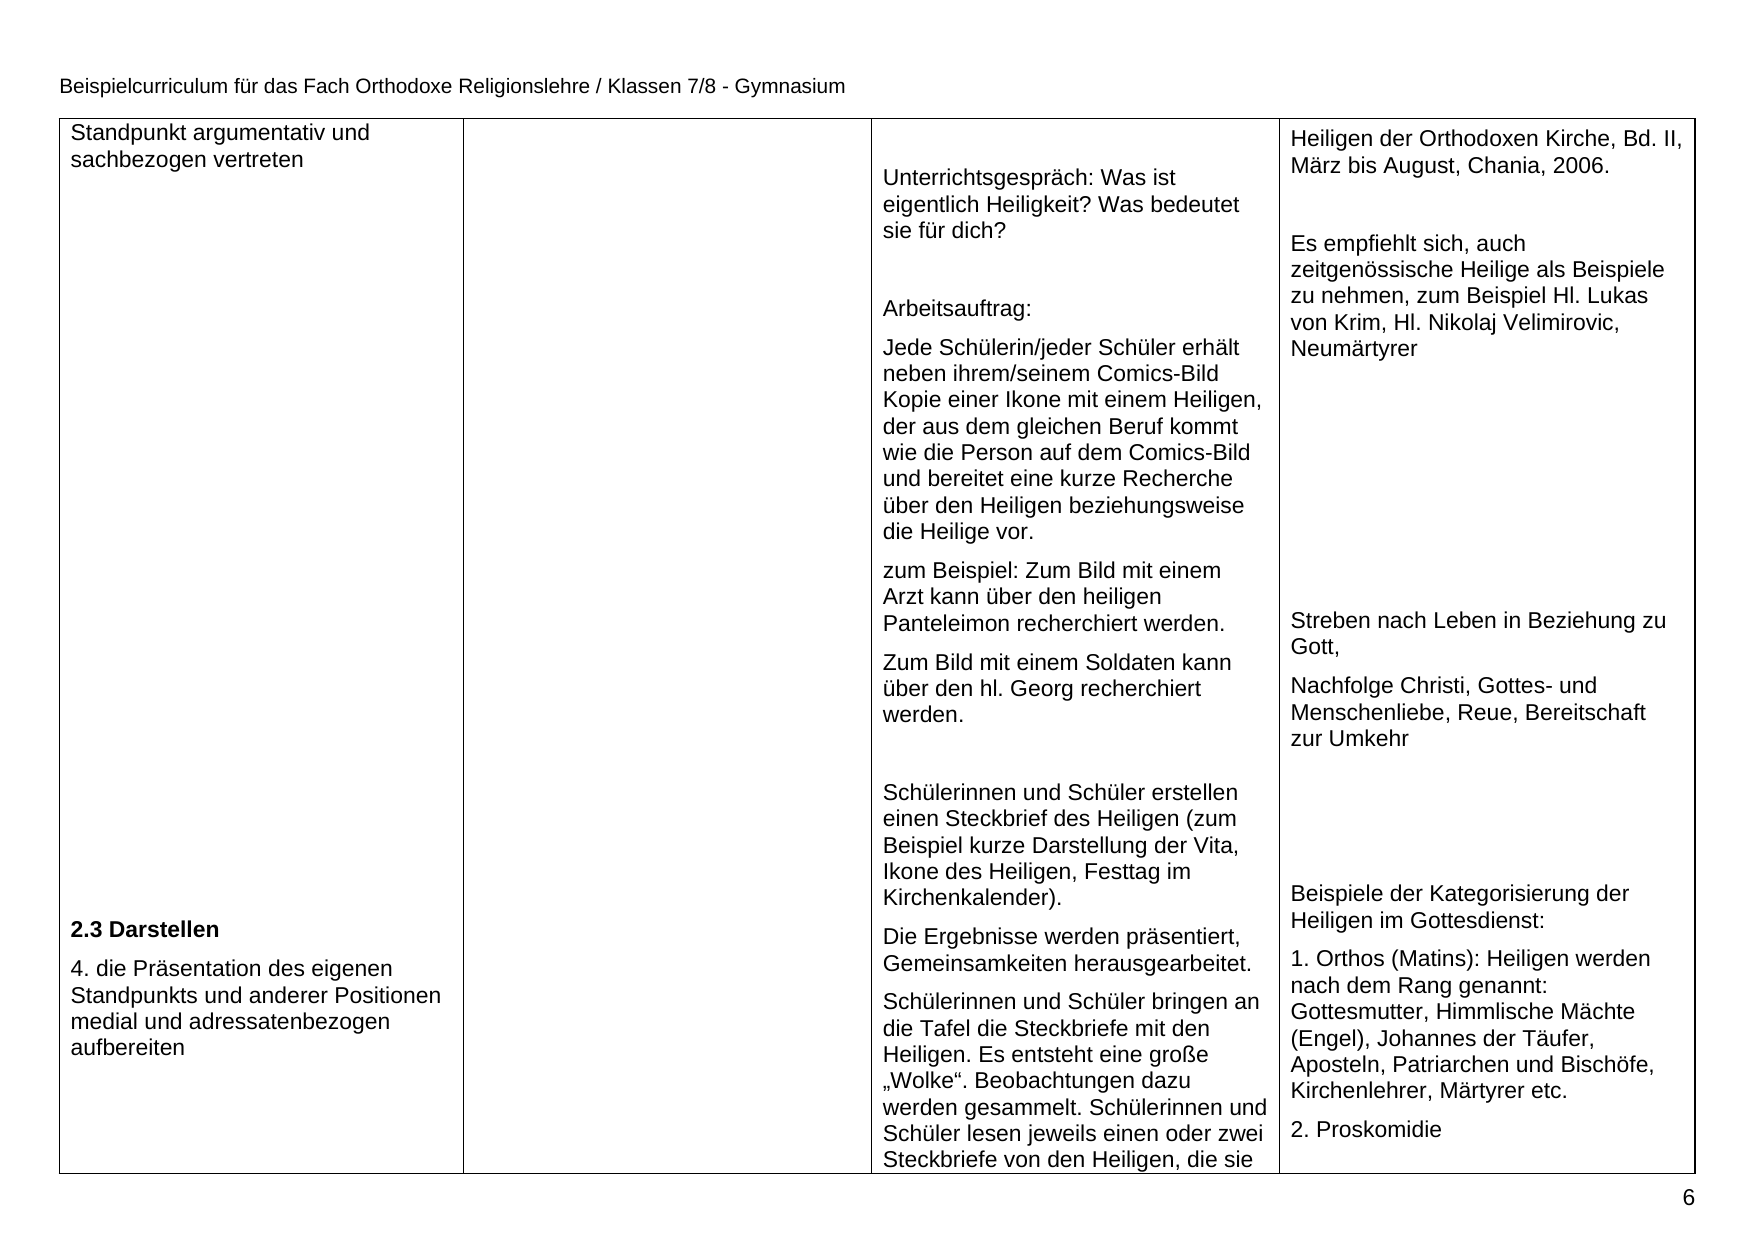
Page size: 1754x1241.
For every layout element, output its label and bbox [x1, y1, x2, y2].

table_cell [1280, 119, 1694, 1173]
table_cell [60, 119, 463, 1173]
table_cell [872, 119, 1279, 1173]
table_cell [464, 119, 871, 1173]
